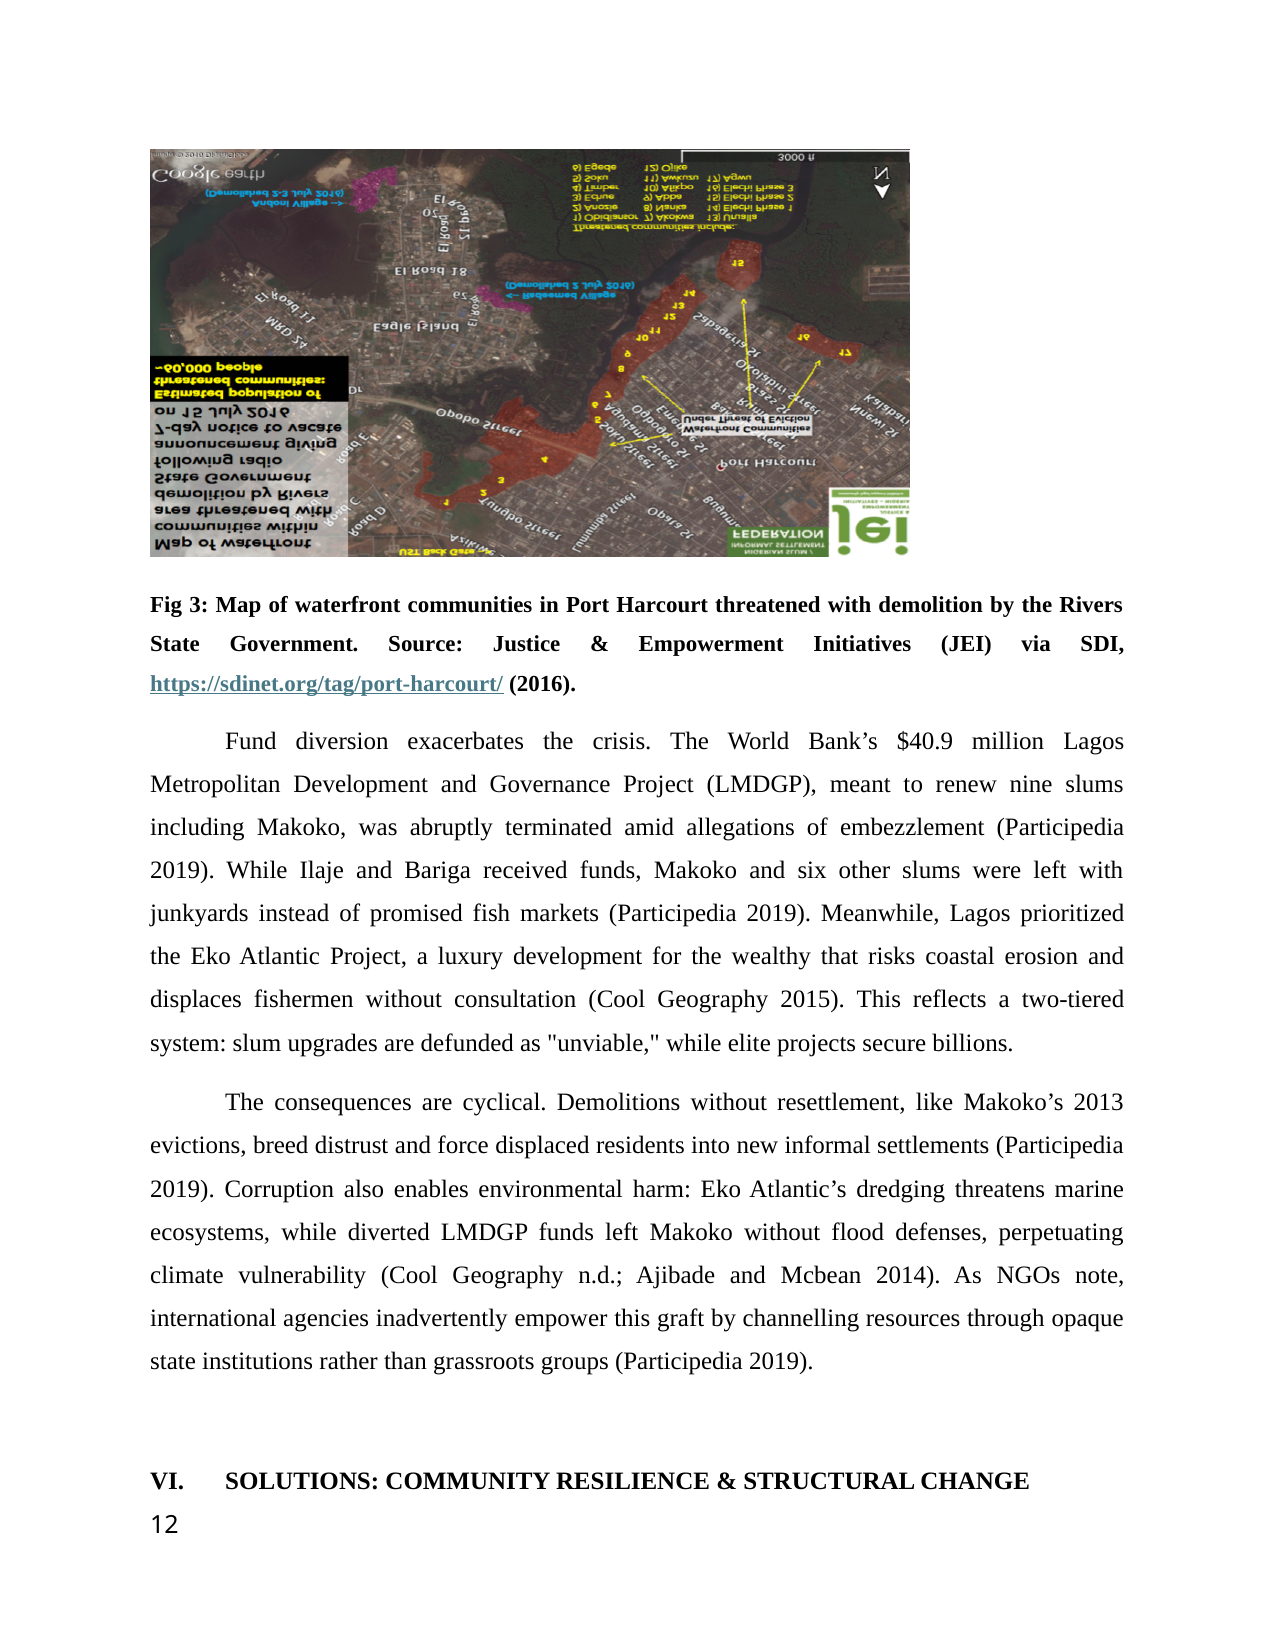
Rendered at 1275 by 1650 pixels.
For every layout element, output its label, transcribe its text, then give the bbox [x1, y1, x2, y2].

text Fund diversion exacerbates the crisis. The World Bank’s $40.9 million Lagos Metropolitan Development and Governance Project (LMDGP), meant to renew nine slums including Makoko, was abruptly terminated amid allegations of embezzlement (Participedia 2019). While Ilaje and Bariga received funds, Makoko and six other slums were left with junkyards instead of promised fish markets (Participedia 2019). Meanwhile, Lagos prioritized the Eko Atlantic Project, a luxury development for the wealthy that risks coastal erosion and displaces fishermen without consultation (Cool Geography 2015). This reflects a two-tiered system: slum upgrades are defunded as "unviable," while elite projects secure billions. [150, 726, 1125, 1056]
list SOLUTIONS: COMMUNITY RESILIENCE & STRUCTURAL CHANGE [150, 1466, 1125, 1494]
text Fig 3: Map of waterfront communities in Port Harcourt threatened with demolition by the Rivers State Government. Source: Justice & Empowerment Initiatives (JEI) via SDI, https://sdinet.org/tag/port-harcourt/ (2016). [150, 591, 1125, 696]
text The consequences are cyclical. Demolitions without resettlement, like Makoko’s 2013 evictions, breed distrust and force displaced residents into new informal settlements (Participedia 2019). Corruption also enables environmental harm: Eko Atlantic’s dredging threatens marine ecosystems, while diverted LMDGP funds left Makoko without flood defenses, perpetuating climate vulnerability (Cool Geography n.d.; Ajibade and Mcbean 2014). As NGOs note, international agencies inadvertently empower this graft by channelling resources through opaque state institutions rather than grassroots groups (Participedia 2019). [150, 1087, 1125, 1375]
picture [150, 149, 910, 557]
